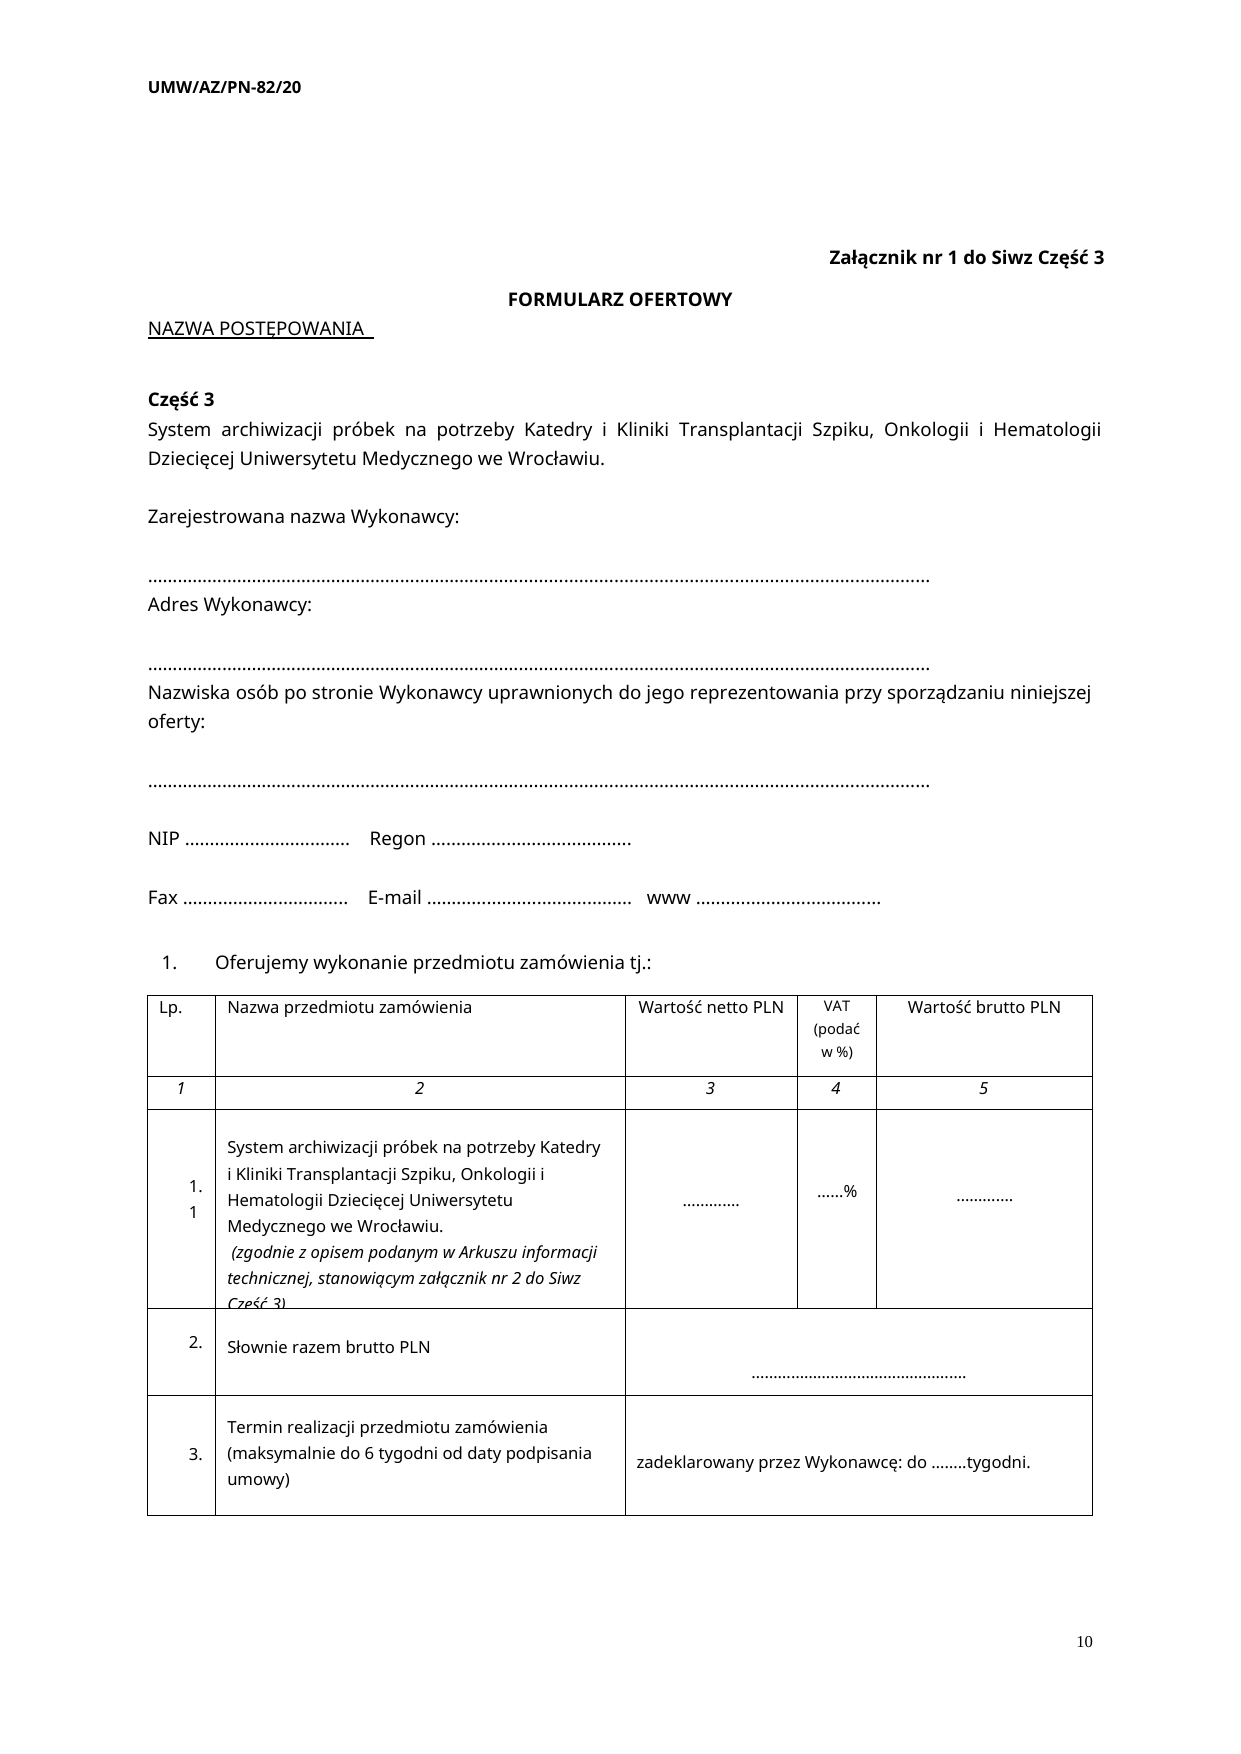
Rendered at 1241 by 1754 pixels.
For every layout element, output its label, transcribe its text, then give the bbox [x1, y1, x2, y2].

table_cell Termin realizacji przedmiotu zamówienia (maksymalnie do 6 tygodni od daty podpisania umowy) [216, 1396, 625, 1515]
table_header Lp. [148, 996, 215, 1076]
text System archiwizacji próbek na potrzeby Katedry i Kliniki Transplantacji Szpiku, Onkologii i Hematologii Dziecięcej Uniwersytetu Medycznego we Wrocławiu. [148, 416, 1103, 471]
text ………………………………………………………………….................................................................................. [148, 650, 1093, 676]
table_cell System archiwizacji próbek na potrzeby Katedry i Kliniki Transplantacji Szpiku, Onkologii i Hematologii Dziecięcej Uniwersytetu Medycznego we Wrocławiu. (zgodnie z opisem podanym w Arkuszu informacji technicznej, stanowiącym załącznik nr 2 do Siwz Część 3) [216, 1110, 625, 1308]
table_header VAT (podać w %) [798, 996, 876, 1076]
text Nazwiska osób po stronie Wykonawcy uprawnionych do jego reprezentowania przy sporządzaniu niniejszej oferty: [148, 679, 1093, 734]
table_cell ………………………………………….……………………………………………… [626, 1309, 1092, 1395]
text ………………………………………………………………….................................................................................. [148, 767, 1093, 793]
table_cell 1 [148, 1077, 215, 1109]
table_cell 2 [216, 1077, 625, 1109]
table_cell …………. [626, 1110, 797, 1308]
table_header Wartość netto PLN [626, 996, 797, 1076]
subtitle Załącznik nr 1 do Siwz Część 3 [148, 244, 1104, 270]
list Oferujemy wykonanie przedmiotu zamówienia tj.: [177, 949, 1093, 974]
table_cell ……% [798, 1110, 876, 1308]
text Zarejestrowana nazwa Wykonawcy: [148, 504, 1093, 529]
table_cell zadeklarowany przez Wykonawcę: do ……..tygodni. [626, 1396, 1092, 1515]
table_header Wartość brutto PLN [877, 996, 1092, 1076]
table_cell [148, 1396, 215, 1515]
table_cell Słownie razem brutto PLN [216, 1309, 625, 1395]
text Część 3 [148, 387, 1093, 412]
table_cell [148, 1309, 215, 1395]
table_cell 1 [148, 1110, 215, 1308]
text NIP ….............................. Regon …..................................... [148, 826, 1093, 851]
text Adres Wykonawcy: [148, 592, 1093, 617]
table_cell 5 [877, 1077, 1092, 1109]
table_cell …………. [877, 1110, 1092, 1308]
text ………………………………………………………………….................................................................................. [148, 562, 1093, 588]
table_cell 3 [626, 1077, 797, 1109]
text NAZWA POSTĘPOWANIA [148, 316, 1117, 341]
table_cell 4 [798, 1077, 876, 1109]
text FORMULARZ OFERTOWY [148, 286, 1093, 312]
text Fax ….............................. E-mail ……................................... www ….................................. [148, 884, 1093, 910]
table_header Nazwa przedmiotu zamówienia [216, 996, 625, 1076]
